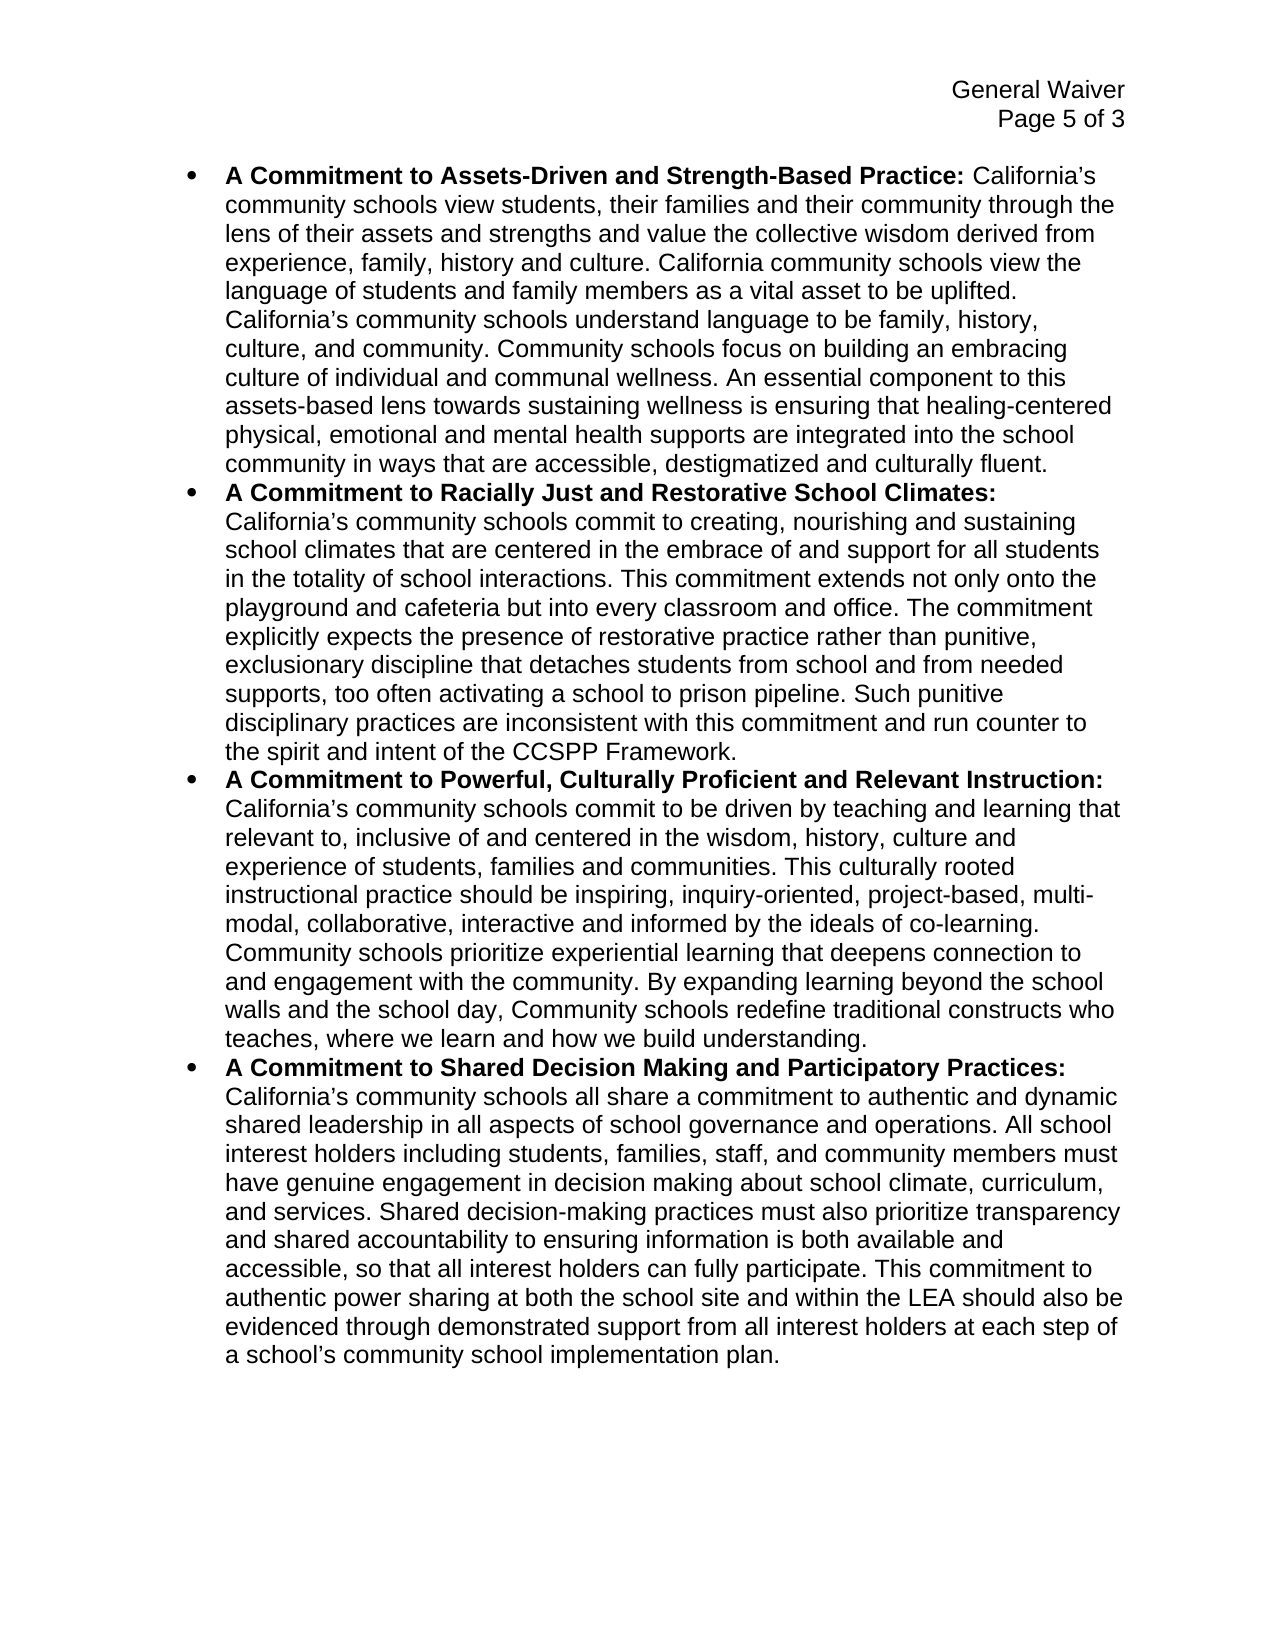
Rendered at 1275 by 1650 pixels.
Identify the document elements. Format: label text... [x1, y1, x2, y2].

list A Commitment to Powerful, Culturally Proficient and Relevant Instruction: California’s community schools commit to be driven by teaching and learning that relevant to, inclusive of and centered in the wisdom, history, culture and experience of students, families and communities. This culturally rooted instructional practice should be inspiring, inquiry-oriented, project-based, multi-modal, collaborative, interactive and informed by the ideals of co-learning. Community schools prioritize experiential learning that deepens connection to and engagement with the community. By expanding learning beyond the school walls and the school day, Community schools redefine traditional constructs who teaches, where we learn and how we build understanding. [187, 765, 1125, 1053]
list A Commitment to Racially Just and Restorative School Climates: California’s community schools commit to creating, nourishing and sustaining school climates that are centered in the embrace of and support for all students in the totality of school interactions. This commitment extends not only onto the playground and cafeteria but into every classroom and office. The commitment explicitly expects the presence of restorative practice rather than punitive, exclusionary discipline that detaches students from school and from needed supports, too often activating a school to prison pipeline. Such punitive disciplinary practices are inconsistent with this commitment and run counter to the spirit and intent of the CCSPP Framework. [187, 478, 1125, 765]
list A Commitment to Shared Decision Making and Participatory Practices: California’s community schools all share a commitment to authentic and dynamic shared leadership in all aspects of school governance and operations. All school interest holders including students, families, staff, and community members must have genuine engagement in decision making about school climate, curriculum, and services. Shared decision-making practices must also prioritize transparency and shared accountability to ensuring information is both available and accessible, so that all interest holders can fully participate. This commitment to authentic power sharing at both the school site and within the LEA should also be evidenced through demonstrated support from all interest holders at each step of a school’s community school implementation plan. [187, 1053, 1125, 1369]
list A Commitment to Assets-Driven and Strength-Based Practice: California’s community schools view students, their families and their community through the lens of their assets and strengths and value the collective wisdom derived from experience, family, history and culture. California community schools view the language of students and family members as a vital asset to be uplifted. California’s community schools understand language to be family, history, culture, and community. Community schools focus on building an embracing culture of individual and communal wellness. An essential component to this assets-based lens towards sustaining wellness is ensuring that healing-centered physical, emotional and mental health supports are integrated into the school community in ways that are accessible, destigmatized and culturally fluent. [187, 161, 1125, 478]
